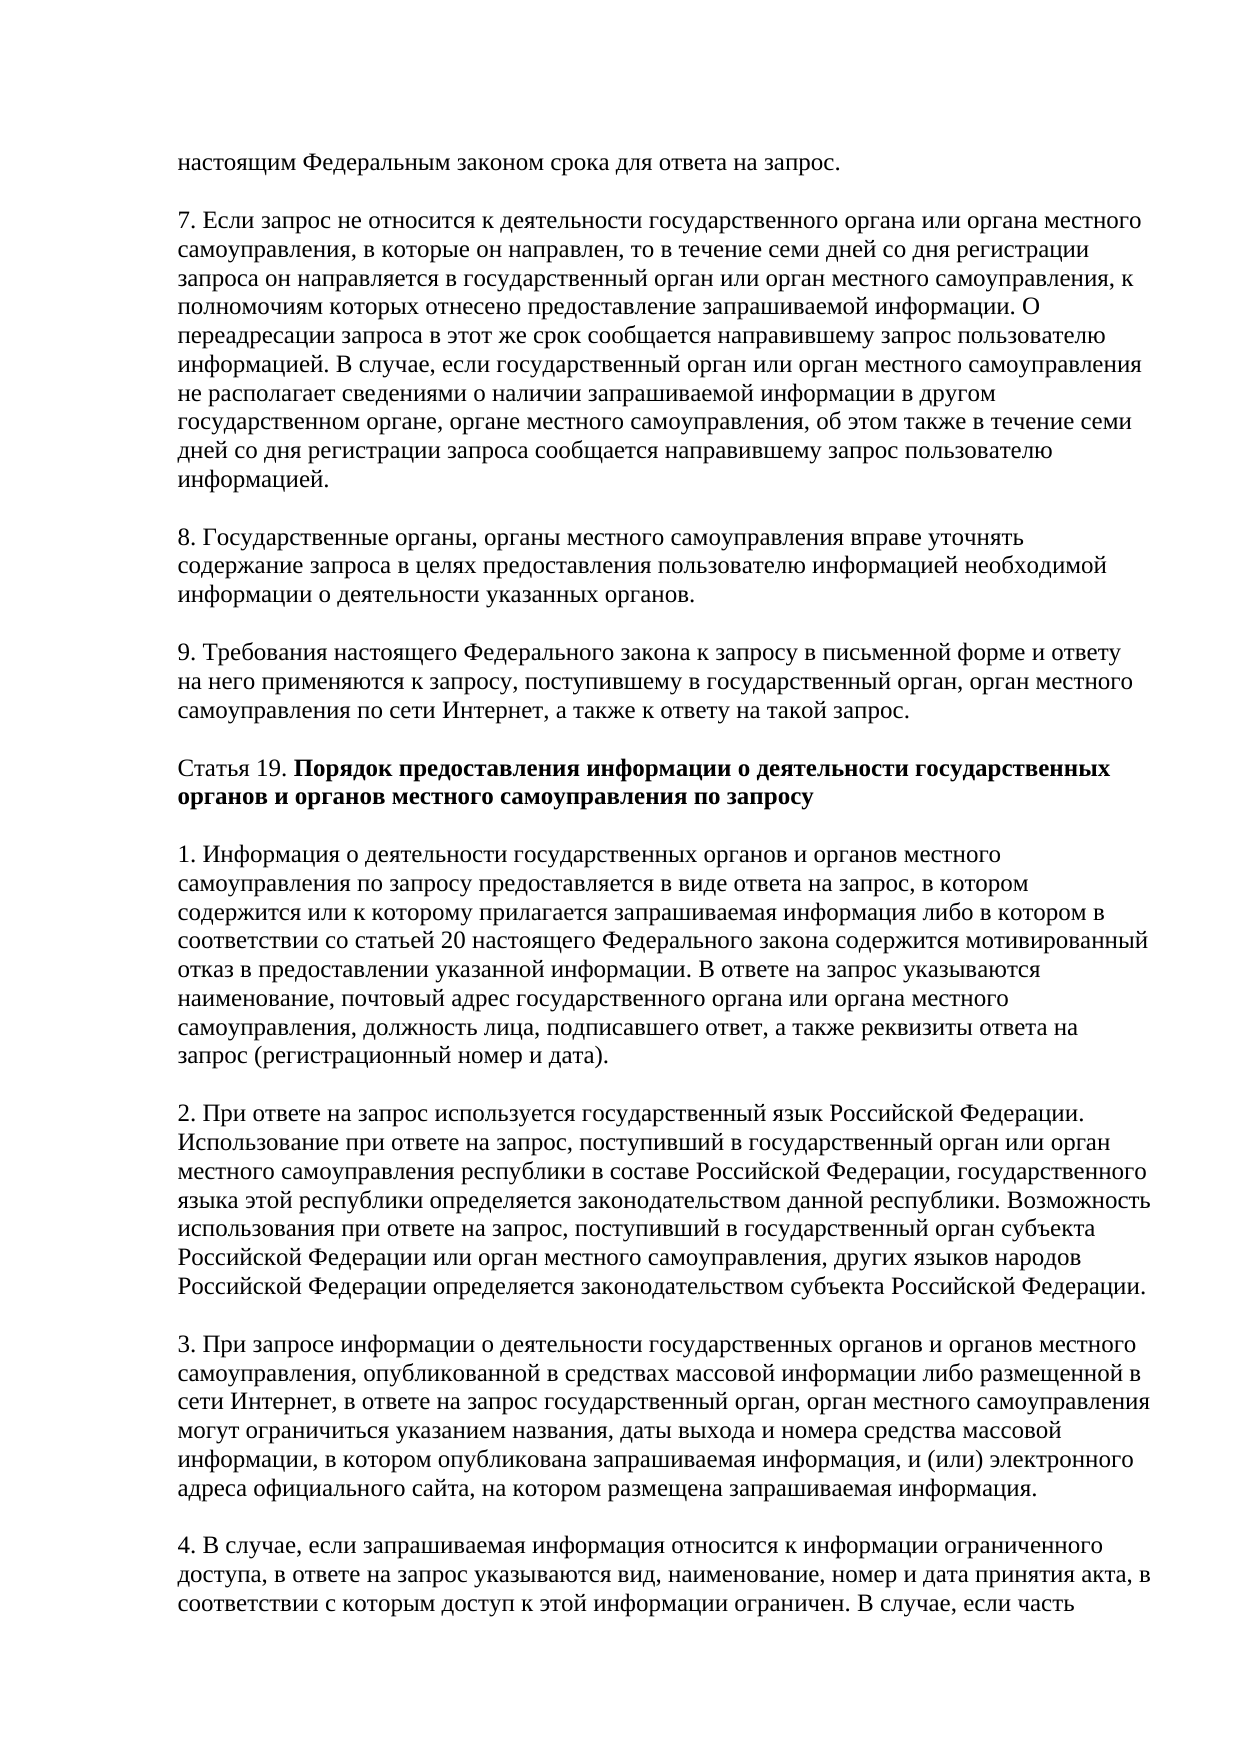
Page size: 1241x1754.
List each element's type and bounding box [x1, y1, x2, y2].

table_cell [177, 118, 1152, 1617]
